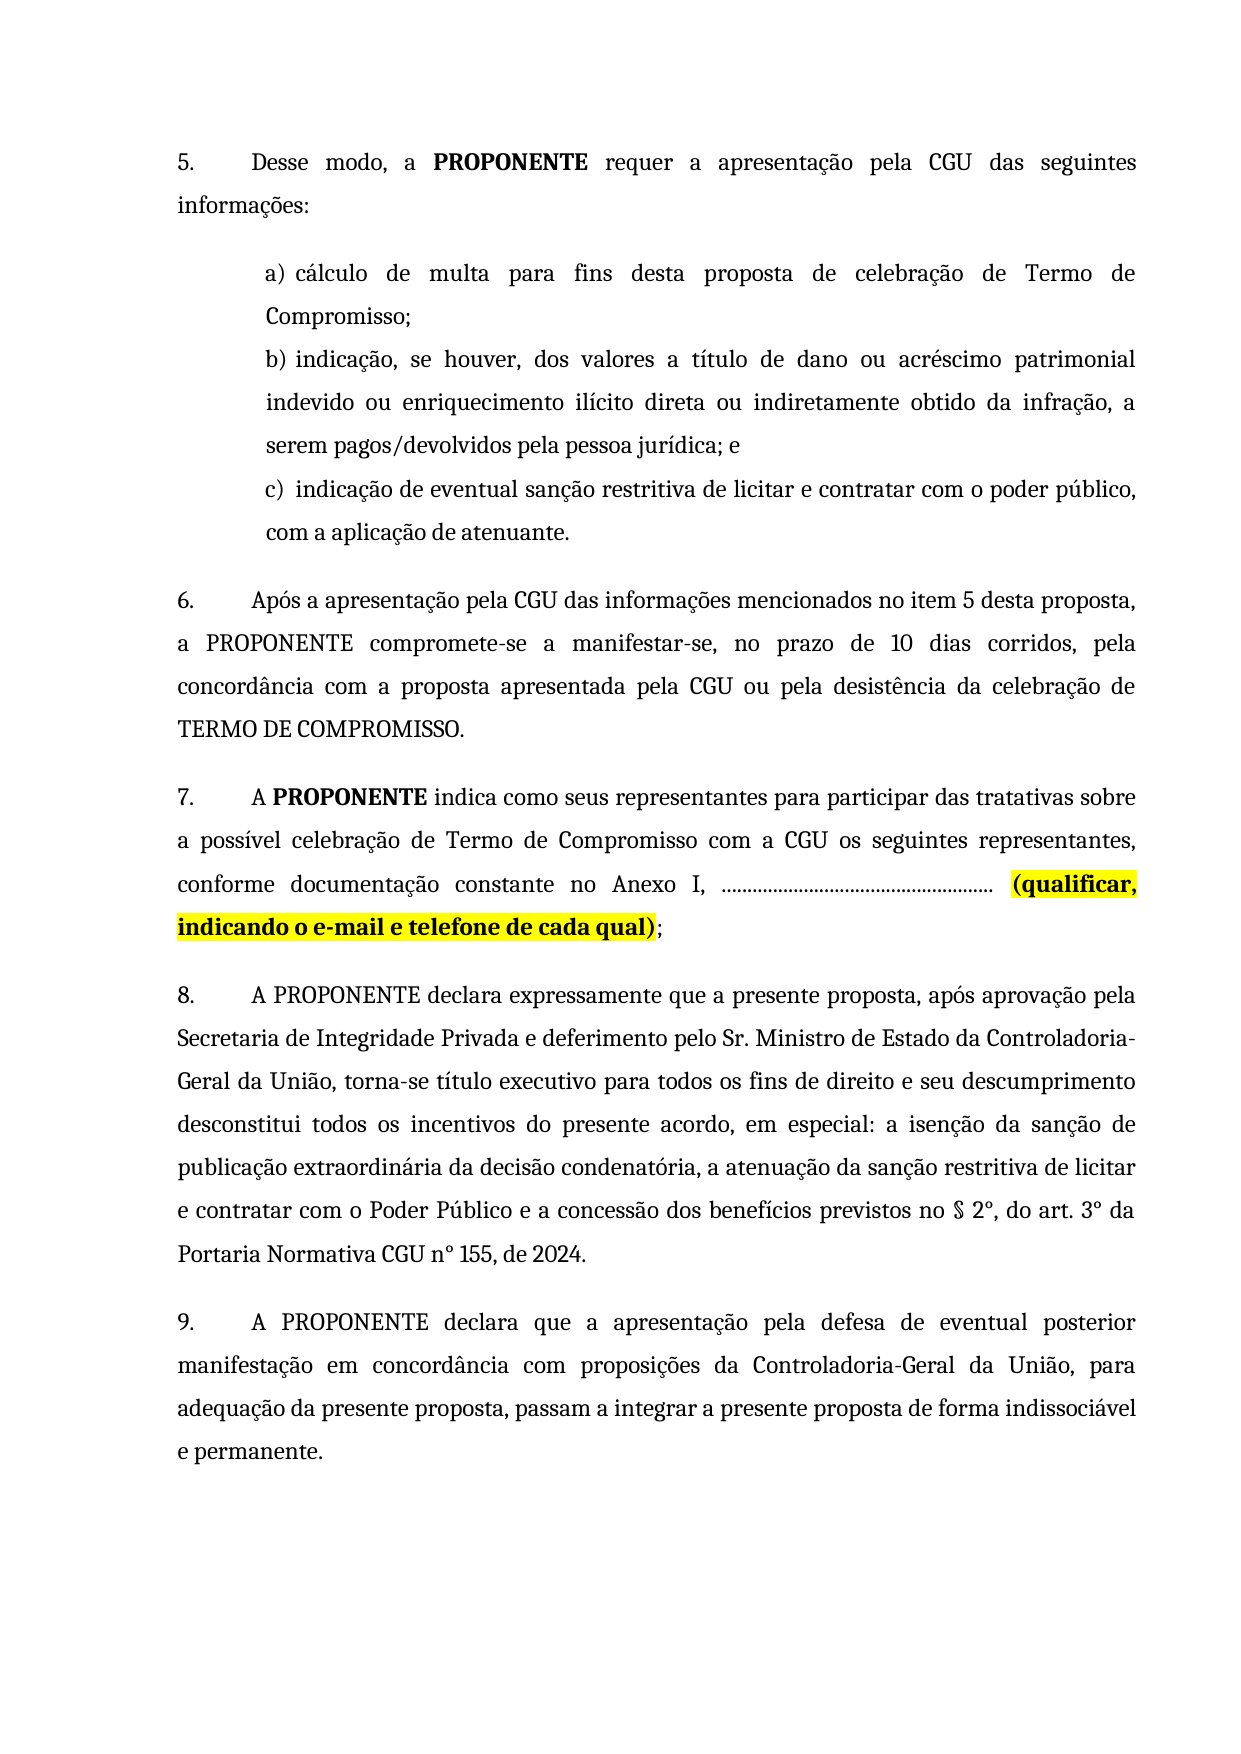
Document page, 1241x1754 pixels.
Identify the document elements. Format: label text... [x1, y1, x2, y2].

text 7. A PROPONENTE indica como seus representantes para participar das tratativas sobre a possível celebração de Termo de Compromisso com a CGU os seguintes representantes, conforme documentação constante no Anexo I, ..................................................... (qualificar, indicando o e-mail e telefone de cada qual); [177, 783, 1137, 941]
list indicação de eventual sanção restritiva de licitar e contratar com o poder público, com a aplicação de atenuante. [265, 474, 1137, 546]
text 8. A PROPONENTE declara expressamente que a presente proposta, após aprovação pela Secretaria de Integridade Privada e deferimento pelo Sr. Ministro de Estado da Controladoria-Geral da União, torna-se título executivo para todos os fins de direito e seu descumprimento desconstitui todos os incentivos do presente acordo, em especial: a isenção da sanção de publicação extraordinária da decisão condenatória, a atenuação da sanção restritiva de licitar e contratar com o Poder Público e a concessão dos benefícios previstos no § 2°, do art. 3° da Portaria Normativa CGU n° 155, de 2024. [177, 981, 1137, 1268]
list indicação, se houver, dos valores a título de dano ou acréscimo patrimonial indevido ou enriquecimento ilícito direta ou indiretamente obtido da infração, a serem pagos/devolvidos pela pessoa jurídica; e [265, 345, 1137, 460]
text 9. A PROPONENTE declara que a apresentação pela defesa de eventual posterior manifestação em concordância com proposições da Controladoria-Geral da União, para adequação da presente proposta, passam a integrar a presente proposta de forma indissociável e permanente. [177, 1308, 1137, 1466]
list cálculo de multa para fins desta proposta de celebração de Termo de Compromisso; [265, 259, 1137, 331]
text 5. Desse modo, a PROPONENTE requer a apresentação pela CGU das seguintes informações: [177, 148, 1137, 219]
text 6. Após a apresentação pela CGU das informações mencionados no item 5 desta proposta, a PROPONENTE compromete-se a manifestar-se, no prazo de 10 dias corridos, pela concordância com a proposta apresentada pela CGU ou pela desistência da celebração de TERMO DE COMPROMISSO. [177, 586, 1137, 744]
